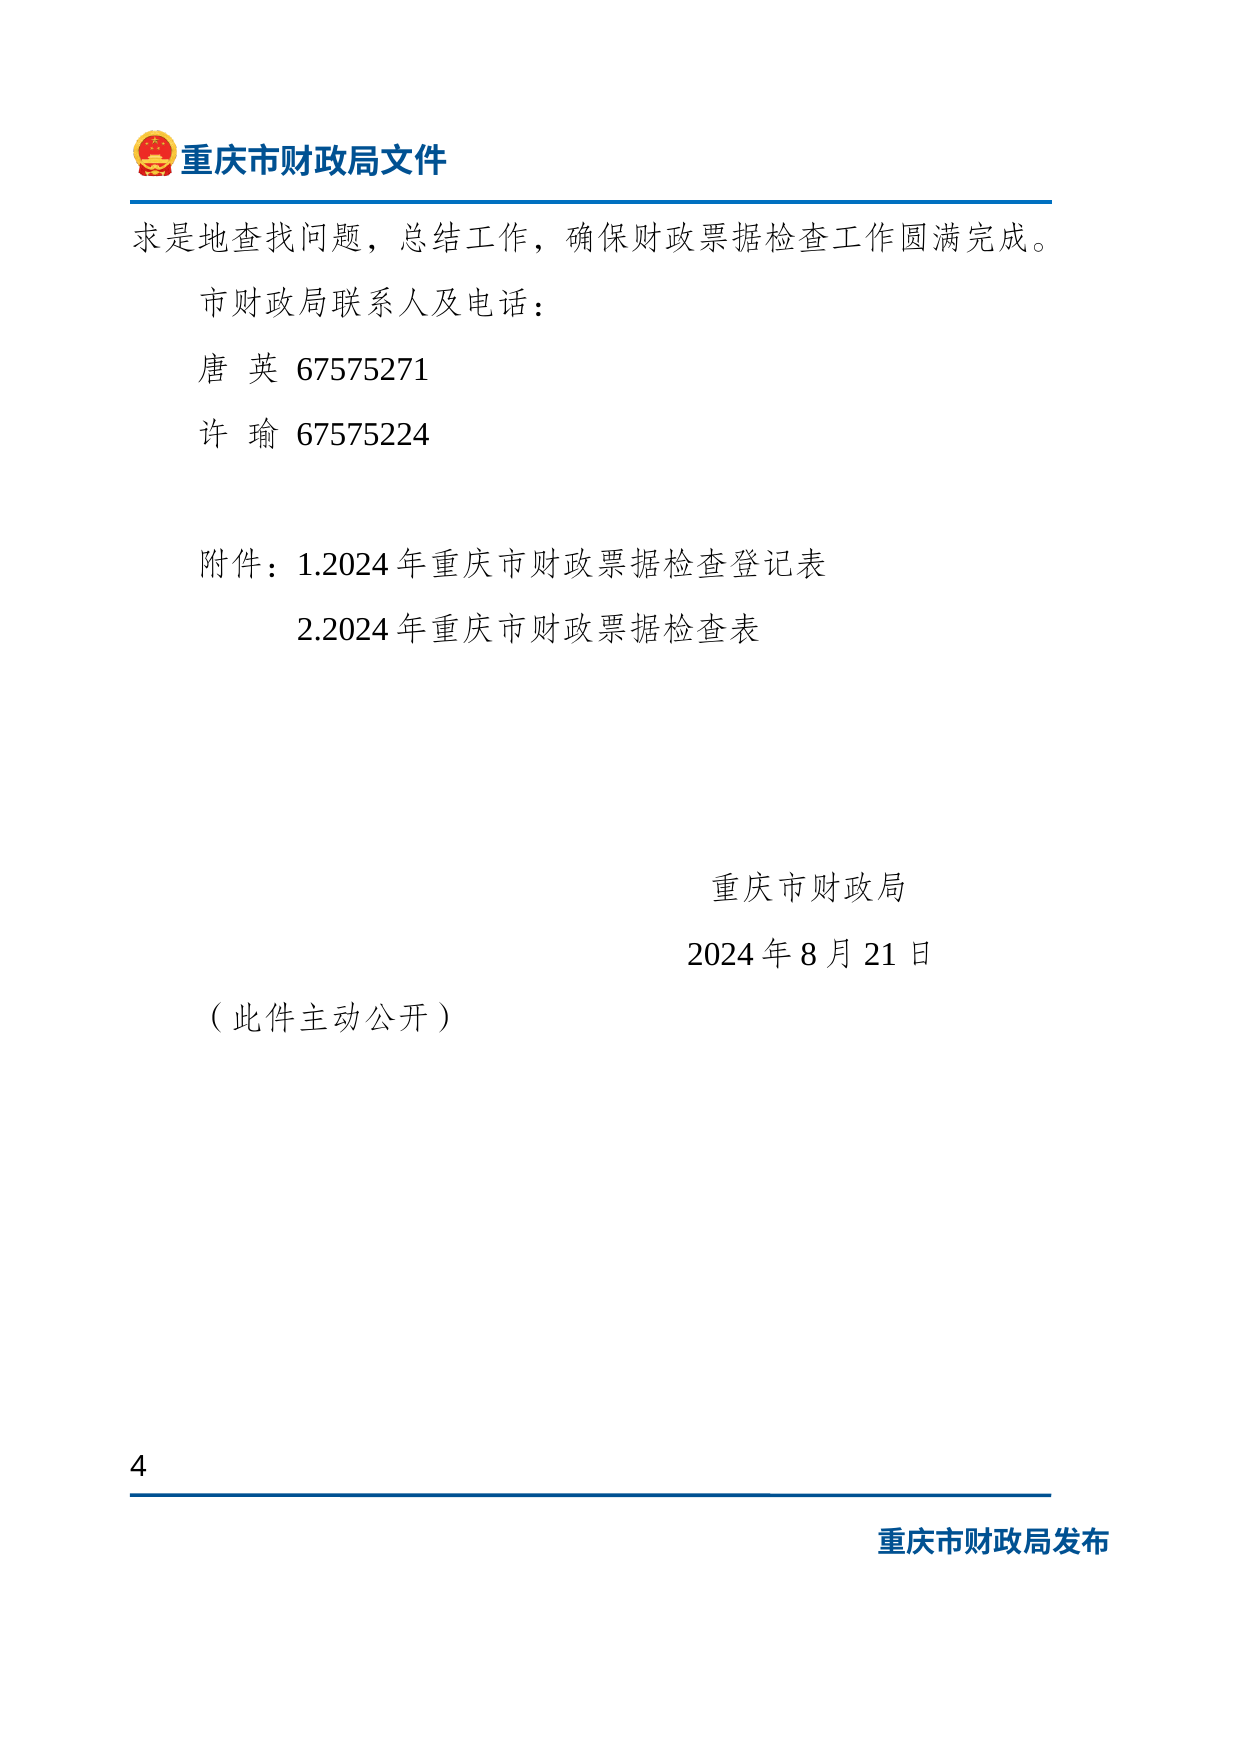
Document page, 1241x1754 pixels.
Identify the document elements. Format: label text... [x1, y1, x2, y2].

picture [129, 129, 181, 180]
text 2.2024年重庆市财政票据检查表 [130, 597, 1110, 662]
text 附件：1.2024年重庆市财政票据检查登记表 [130, 532, 1110, 597]
text 相关区县财政局、用票单位要高度重视，认真做好自查，实事求是地查找问题，总结工作，确保财政票据检查工作圆满完成。 [130, 207, 1110, 272]
text 许 瑜 67575224 [130, 402, 1110, 467]
text 重庆市财政局 [130, 857, 1110, 922]
text （此件主动公开） [130, 987, 1110, 1052]
text 市财政局联系人及电话： [130, 272, 1110, 337]
text 2024年8月21日 [130, 922, 1110, 987]
text 唐 英 67575271 [130, 337, 1110, 402]
